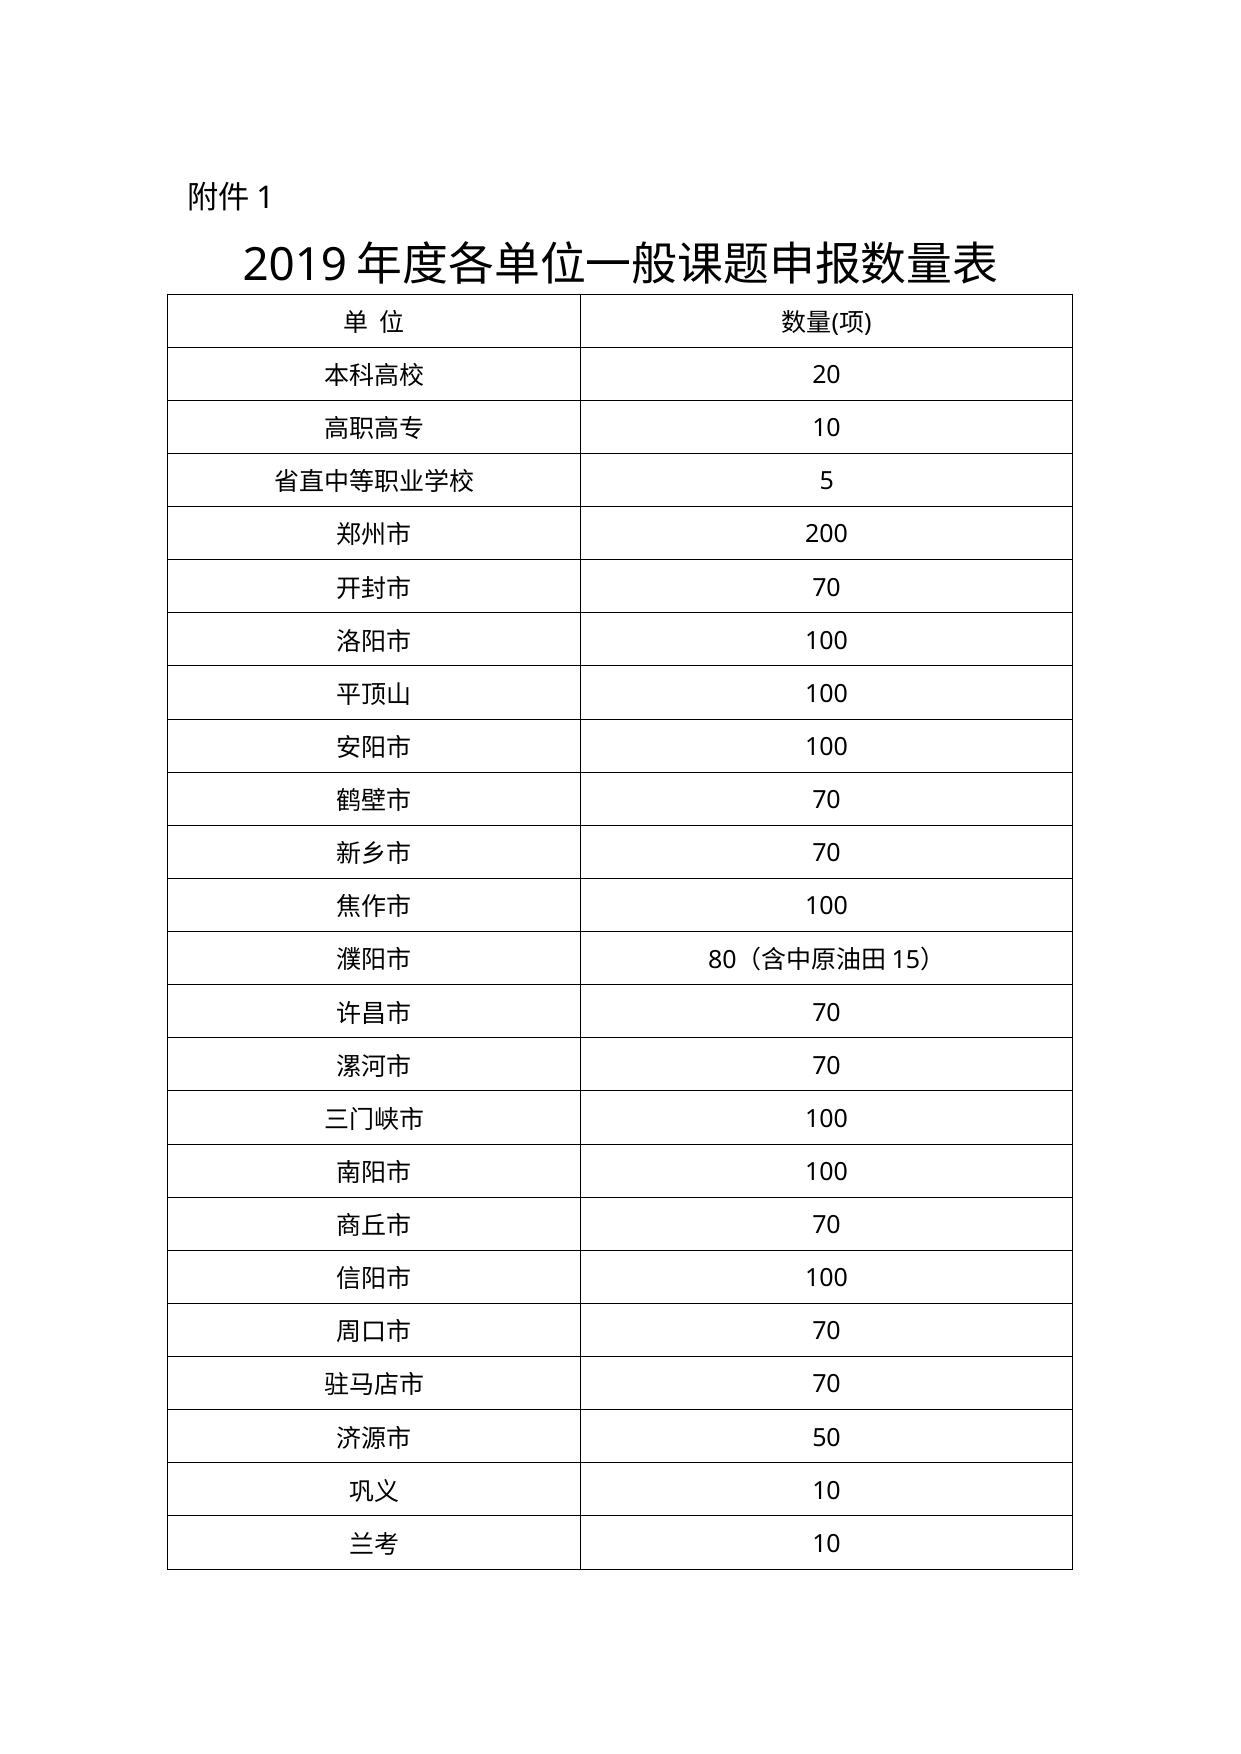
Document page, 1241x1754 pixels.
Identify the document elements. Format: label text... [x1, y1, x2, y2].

table_header 单 位 [168, 295, 580, 347]
table_cell 80（含中原油田15） [581, 932, 1072, 984]
table_cell 郑州市 [168, 507, 580, 559]
table_header 数量(项) [581, 295, 1072, 347]
table_cell 100 [581, 613, 1072, 665]
table_cell 70 [581, 773, 1072, 825]
table_cell 100 [581, 1091, 1072, 1143]
table_cell 70 [581, 985, 1072, 1037]
table_cell 50 [581, 1410, 1072, 1462]
table_cell 5 [581, 454, 1072, 506]
table_cell 70 [581, 1357, 1072, 1409]
table_cell 新乡市 [168, 826, 580, 878]
table_cell 100 [581, 720, 1072, 772]
table_cell 10 [581, 1516, 1072, 1568]
table_cell 100 [581, 1251, 1072, 1303]
table_cell 省直中等职业学校 [168, 454, 580, 506]
table_cell 本科高校 [168, 348, 580, 400]
table_cell 南阳市 [168, 1145, 580, 1197]
table_cell 濮阳市 [168, 932, 580, 984]
table_cell 高职高专 [168, 401, 580, 453]
table_cell 三门峡市 [168, 1091, 580, 1143]
table_cell 焦作市 [168, 879, 580, 931]
text 附件1 [187, 162, 1053, 227]
table_cell 10 [581, 1463, 1072, 1515]
table_cell 20 [581, 348, 1072, 400]
table_cell 商丘市 [168, 1198, 580, 1250]
table_cell 洛阳市 [168, 613, 580, 665]
table_cell 漯河市 [168, 1038, 580, 1090]
table_cell 200 [581, 507, 1072, 559]
table_cell 巩义 [168, 1463, 580, 1515]
table_cell 许昌市 [168, 985, 580, 1037]
table_cell 100 [581, 666, 1072, 718]
table_cell 70 [581, 1038, 1072, 1090]
table_cell 70 [581, 560, 1072, 612]
table_cell 安阳市 [168, 720, 580, 772]
table_cell 周口市 [168, 1304, 580, 1356]
text 2019年度各单位一般课题申报数量表 [187, 227, 1053, 293]
table_cell 兰考 [168, 1516, 580, 1568]
table_cell 济源市 [168, 1410, 580, 1462]
table_cell 信阳市 [168, 1251, 580, 1303]
table_cell 70 [581, 1198, 1072, 1250]
table_cell 鹤壁市 [168, 773, 580, 825]
table_cell 100 [581, 879, 1072, 931]
table_cell 70 [581, 1304, 1072, 1356]
table_cell 开封市 [168, 560, 580, 612]
table_cell 10 [581, 401, 1072, 453]
table_cell 100 [581, 1145, 1072, 1197]
table_cell 平顶山 [168, 666, 580, 718]
table_cell 驻马店市 [168, 1357, 580, 1409]
table_cell 70 [581, 826, 1072, 878]
